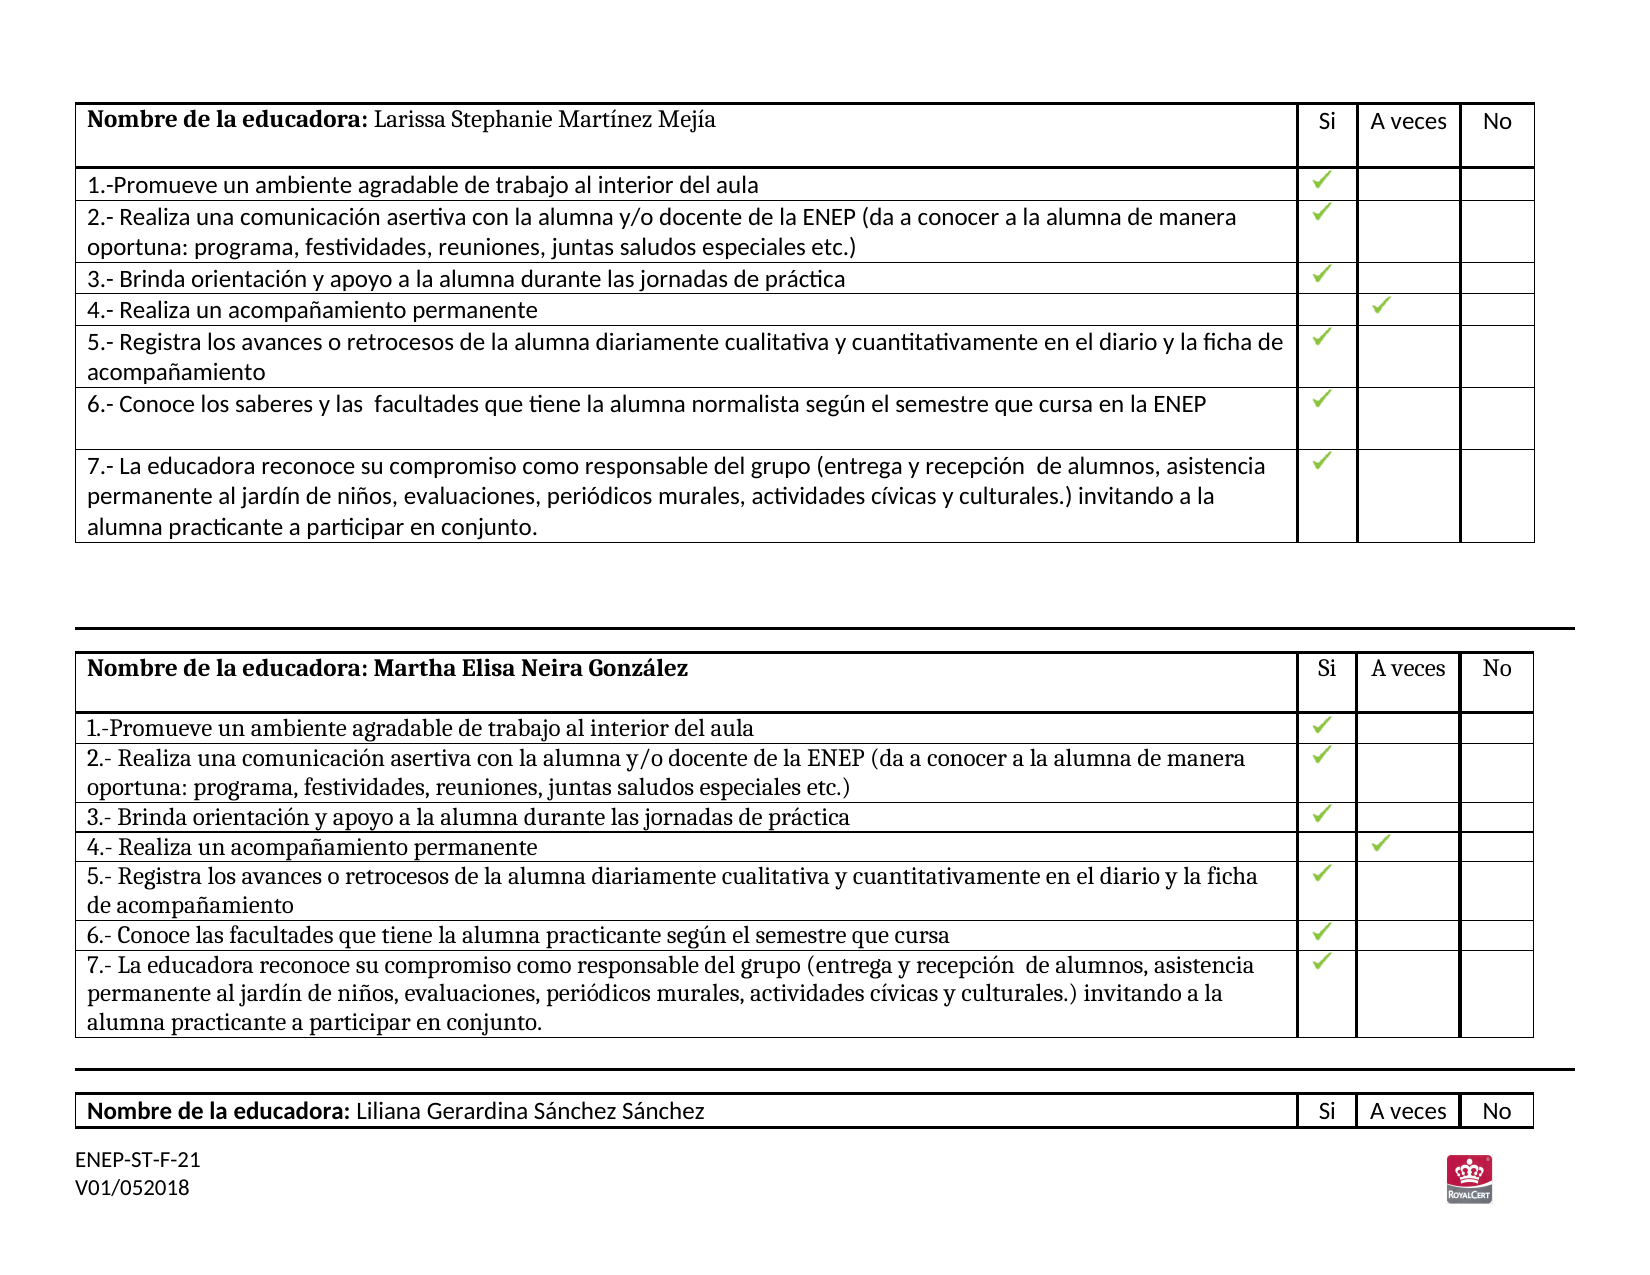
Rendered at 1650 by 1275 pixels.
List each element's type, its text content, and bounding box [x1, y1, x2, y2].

table_header A veces [1358, 654, 1458, 711]
picture [1446, 1154, 1493, 1204]
table_cell [1359, 388, 1459, 449]
table_cell [1358, 921, 1458, 949]
picture [1308, 744, 1336, 765]
table_cell [1462, 744, 1533, 802]
table_cell [1358, 951, 1458, 1037]
table_cell [1299, 294, 1356, 325]
picture [1308, 387, 1336, 409]
table_cell [1462, 388, 1534, 449]
table_cell [1462, 450, 1534, 542]
table_cell [1299, 833, 1355, 861]
table_cell 5.- Registra los avances o retrocesos de la alumna diariamente cualitativa y cuantitativamente en el diario y la ficha de acompañamiento [76, 862, 1296, 920]
table_cell 7.- La educadora reconoce su compromiso como responsable del grupo (entrega y recepción de alumnos, asistencia permanente al jardín de niños, evaluaciones, periódicos murales, actividades cívicas y culturales.) invitando a la alumna practicante a participar en conjunto. [76, 951, 1296, 1037]
table_cell [1462, 951, 1533, 1037]
table_cell [1462, 714, 1533, 743]
table_cell [1299, 744, 1355, 802]
table_cell 3.- Brinda orientación y apoyo a la alumna durante las jornadas de práctica [76, 263, 1296, 293]
picture [1308, 802, 1336, 824]
table_cell 4.- Realiza un acompañamiento permanente [76, 294, 1296, 325]
table_cell [1358, 803, 1458, 831]
table_cell 2.- Realiza una comunicación asertiva con la alumna y/o docente de la ENEP (da a conocer a la alumna de manera oportuna: programa, festividades, reuniones, juntas saludos especiales etc.) [76, 201, 1296, 262]
table_cell [1359, 169, 1459, 199]
table_cell [1462, 294, 1534, 325]
table_cell 4.- Realiza un acompañamiento permanente [76, 833, 1296, 861]
table_cell 6.- Conoce las facultades que tiene la alumna practicante según el semestre que cursa [76, 921, 1296, 949]
table_header Nombre de la educadora: Martha Elisa Neira González [76, 654, 1296, 711]
table_cell [1358, 714, 1458, 743]
table_cell [1299, 326, 1356, 387]
picture [1308, 169, 1336, 190]
picture [1308, 450, 1336, 471]
table_header Nombre de la educadora: Liliana Gerardina Sánchez Sánchez [76, 1095, 1296, 1126]
table_cell 6.- Conoce los saberes y las facultades que tiene la alumna normalista según el semestre que cursa en la ENEP [76, 388, 1296, 449]
picture [1308, 862, 1336, 883]
table_cell [1299, 714, 1355, 743]
picture [1308, 920, 1336, 942]
table_header Si [1299, 654, 1355, 711]
table_cell [1359, 450, 1459, 542]
table_cell [1359, 326, 1459, 387]
picture [1367, 832, 1395, 853]
table_cell 5.- Registra los avances o retrocesos de la alumna diariamente cualitativa y cuantitativamente en el diario y la ficha de acompañamiento [76, 326, 1296, 387]
table_header A veces [1358, 1095, 1458, 1126]
table_cell [1462, 201, 1534, 262]
picture [1308, 262, 1336, 284]
table_cell [1358, 744, 1458, 802]
table_header A veces [1359, 105, 1459, 166]
table_cell [1462, 803, 1533, 831]
table_cell 3.- Brinda orientación y apoyo a la alumna durante las jornadas de práctica [76, 803, 1296, 831]
table_cell [1462, 263, 1534, 293]
table_cell [1462, 833, 1533, 861]
table_cell [1299, 388, 1356, 449]
table_cell [1359, 294, 1459, 325]
table_header Si [1299, 105, 1356, 166]
table_cell [1299, 803, 1355, 831]
table_header Si [1299, 1095, 1355, 1126]
table_cell [1299, 951, 1355, 1037]
table_cell [1462, 921, 1533, 949]
picture [1368, 294, 1395, 315]
table_cell [1299, 862, 1355, 920]
table_cell [1462, 326, 1534, 387]
picture [1308, 200, 1336, 222]
table_cell [1299, 450, 1356, 542]
table_cell [1462, 862, 1533, 920]
picture [1308, 714, 1336, 735]
picture [1308, 950, 1336, 971]
table_cell [1358, 862, 1458, 920]
table_header No [1462, 654, 1533, 711]
table_header No [1462, 105, 1534, 166]
table_cell [1299, 201, 1356, 262]
picture [1308, 325, 1336, 347]
table_cell [1462, 169, 1534, 199]
table_header No [1462, 1095, 1533, 1126]
table_cell [1358, 833, 1458, 861]
table_cell 1.-Promueve un ambiente agradable de trabajo al interior del aula [76, 169, 1296, 199]
table_cell [1299, 921, 1355, 949]
table_cell 1.-Promueve un ambiente agradable de trabajo al interior del aula [76, 714, 1296, 743]
table_cell [1359, 201, 1459, 262]
table_cell 2.- Realiza una comunicación asertiva con la alumna y/o docente de la ENEP (da a conocer a la alumna de manera oportuna: programa, festividades, reuniones, juntas saludos especiales etc.) [76, 744, 1296, 802]
table_cell [1299, 169, 1356, 199]
table_cell [1299, 263, 1356, 293]
table_cell 7.- La educadora reconoce su compromiso como responsable del grupo (entrega y recepción de alumnos, asistencia permanente al jardín de niños, evaluaciones, periódicos murales, actividades cívicas y culturales.) invitando a la alumna practicante a participar en conjunto. [76, 450, 1296, 542]
table_header Nombre de la educadora: Larissa Stephanie Martínez Mejía [76, 105, 1296, 166]
table_cell [1359, 263, 1459, 293]
